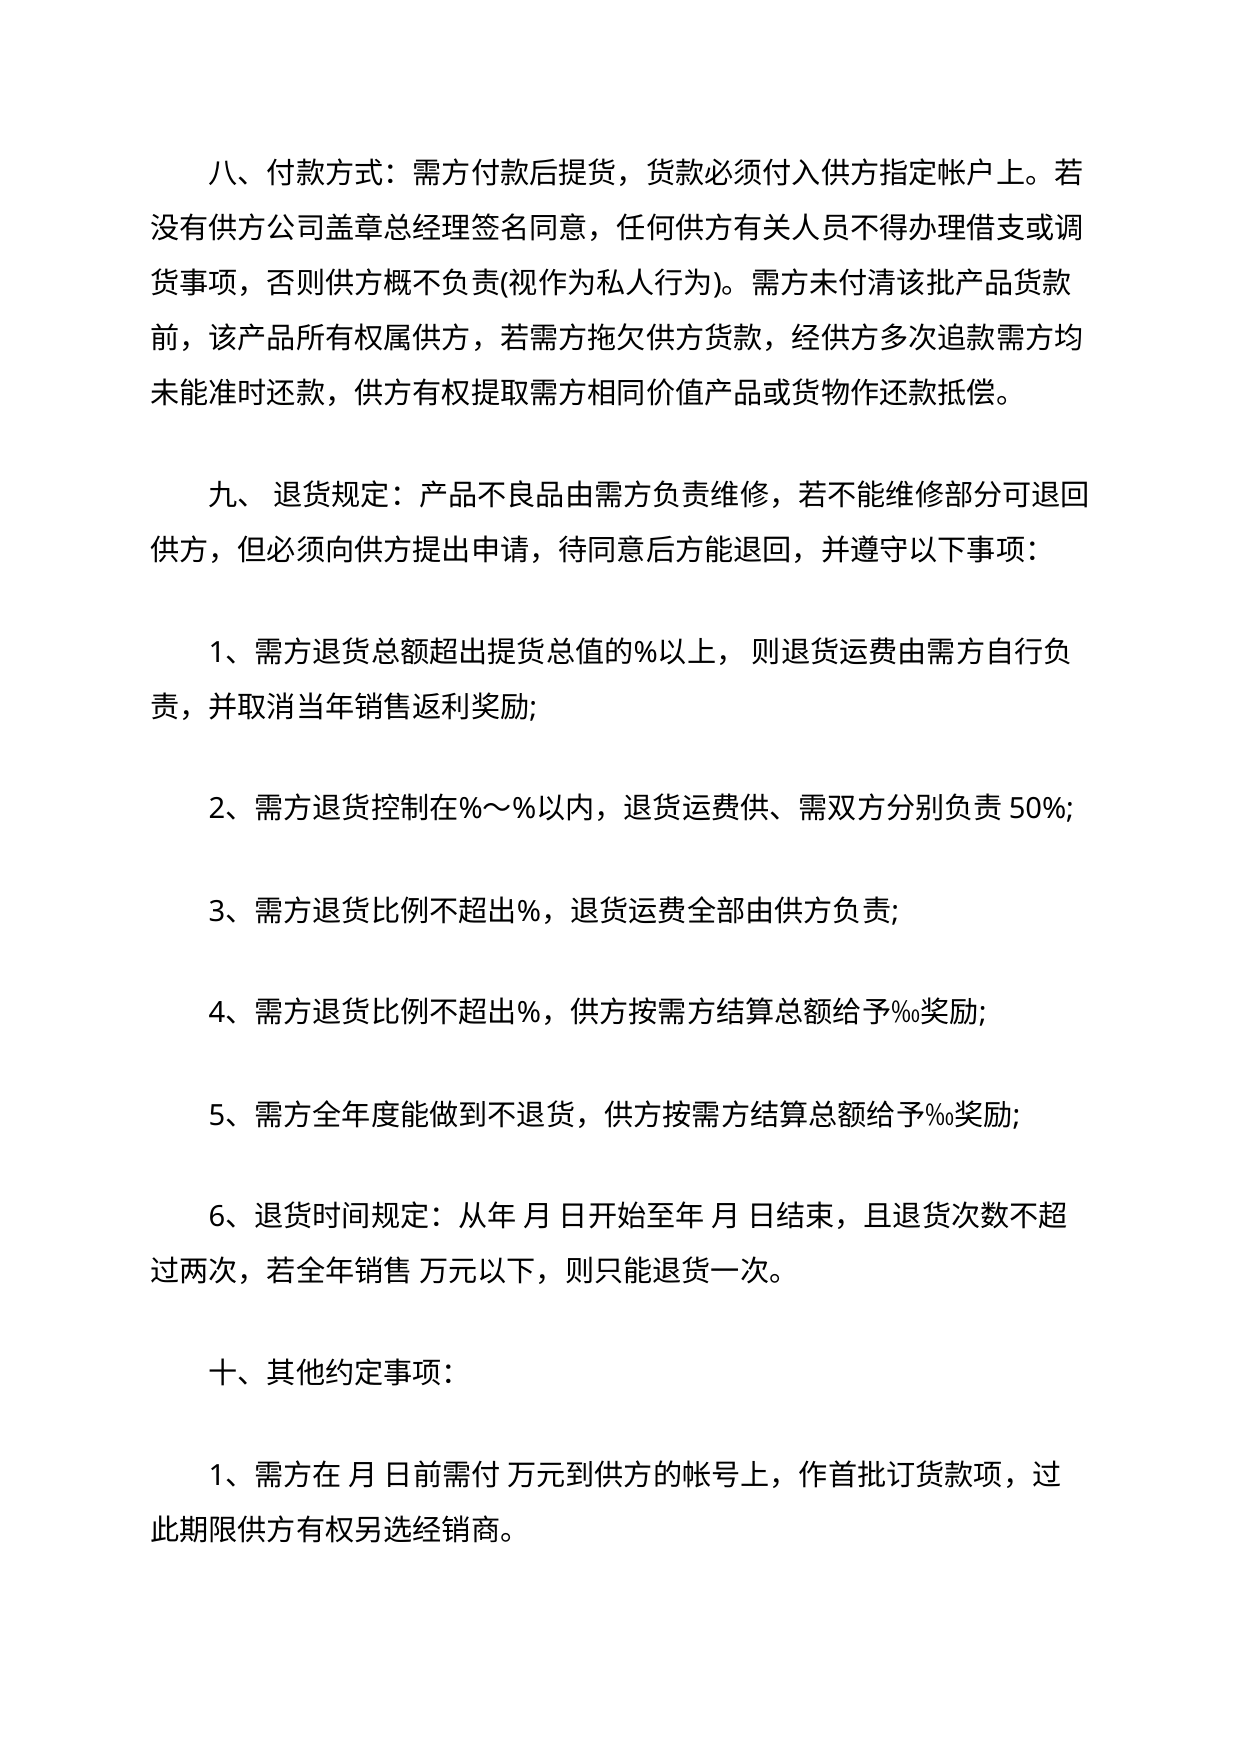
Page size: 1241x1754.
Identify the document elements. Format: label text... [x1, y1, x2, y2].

text 十、其他约定事项： [150, 1350, 1090, 1392]
text 4、需方退货比例不超出%，供方按需方结算总额给予‰奖励; [150, 989, 1090, 1031]
text 2、需方退货控制在%～%以内，退货运费供、需双方分别负责50%; [150, 785, 1090, 827]
text 6、退货时间规定：从年 月 日开始至年 月 日结束，且退货次数不超过两次，若全年销售 万元以下，则只能退货一次。 [150, 1193, 1090, 1290]
text 九、 退货规定：产品不良品由需方负责维修，若不能维修部分可退回供方，但必须向供方提出申请，待同意后方能退回，并遵守以下事项： [150, 471, 1090, 569]
text 5、需方全年度能做到不退货，供方按需方结算总额给予‰奖励; [150, 1091, 1090, 1133]
text 1、需方退货总额超出提货总值的%以上， 则退货运费由需方自行负责，并取消当年销售返利奖励; [150, 628, 1090, 726]
text 1、需方在 月 日前需付 万元到供方的帐号上，作首批订货款项，过此期限供方有权另选经销商。 [150, 1452, 1090, 1549]
text 八、付款方式：需方付款后提货，货款必须付入供方指定帐户上。若没有供方公司盖章总经理签名同意，任何供方有关人员不得办理借支或调货事项，否则供方概不负责(视作为私人行为)。需方未付清该批产品货款前，该产品所有权属供方，若需方拖欠供方货款，经供方多次追款需方均未能准时还款，供方有权提取需方相同价值产品或货物作还款抵偿。 [150, 150, 1090, 412]
text 3、需方退货比例不超出%，退货运费全部由供方负责; [150, 887, 1090, 929]
